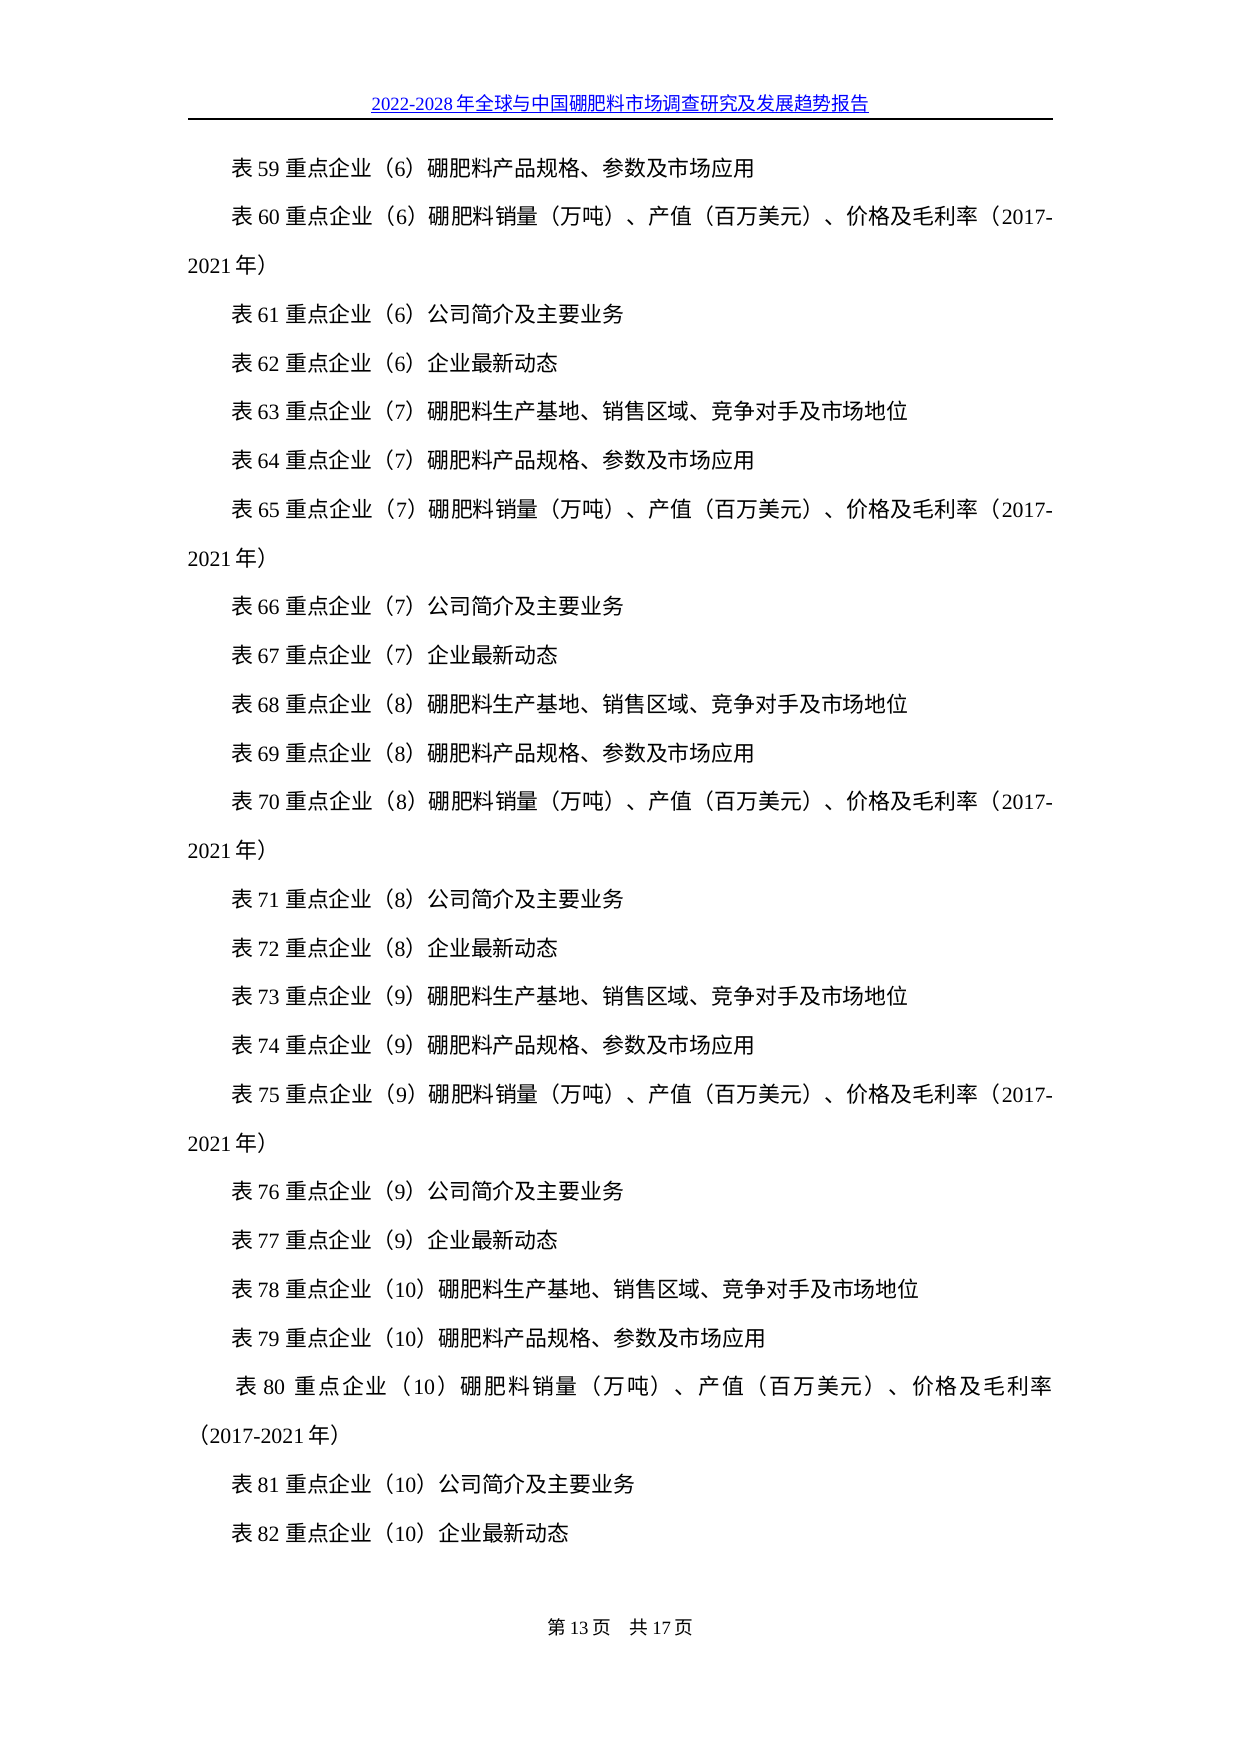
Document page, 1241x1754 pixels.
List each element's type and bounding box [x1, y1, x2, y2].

text [187, 150, 1053, 1548]
